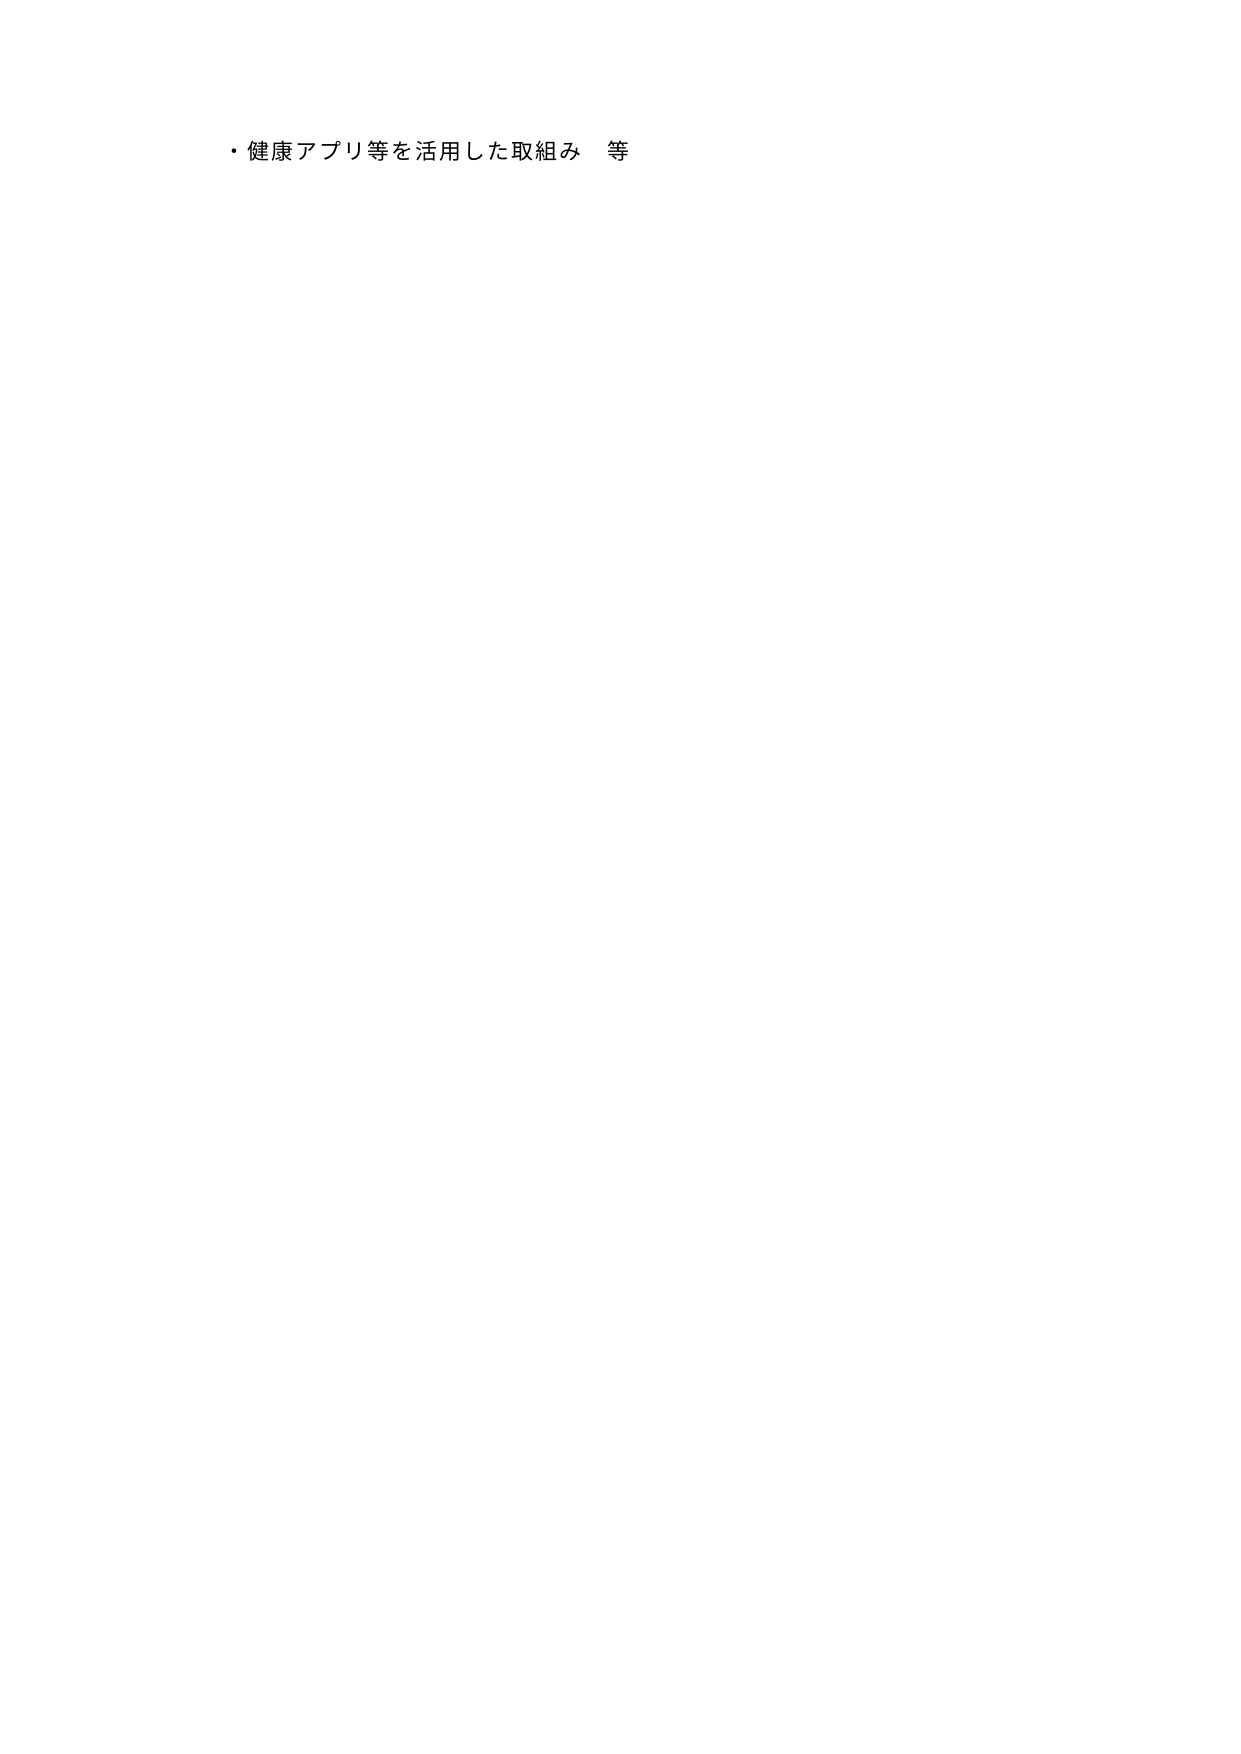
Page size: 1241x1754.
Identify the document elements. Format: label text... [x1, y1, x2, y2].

text ・健康アプリ等を活用した取組み 等 [151, 119, 1089, 180]
